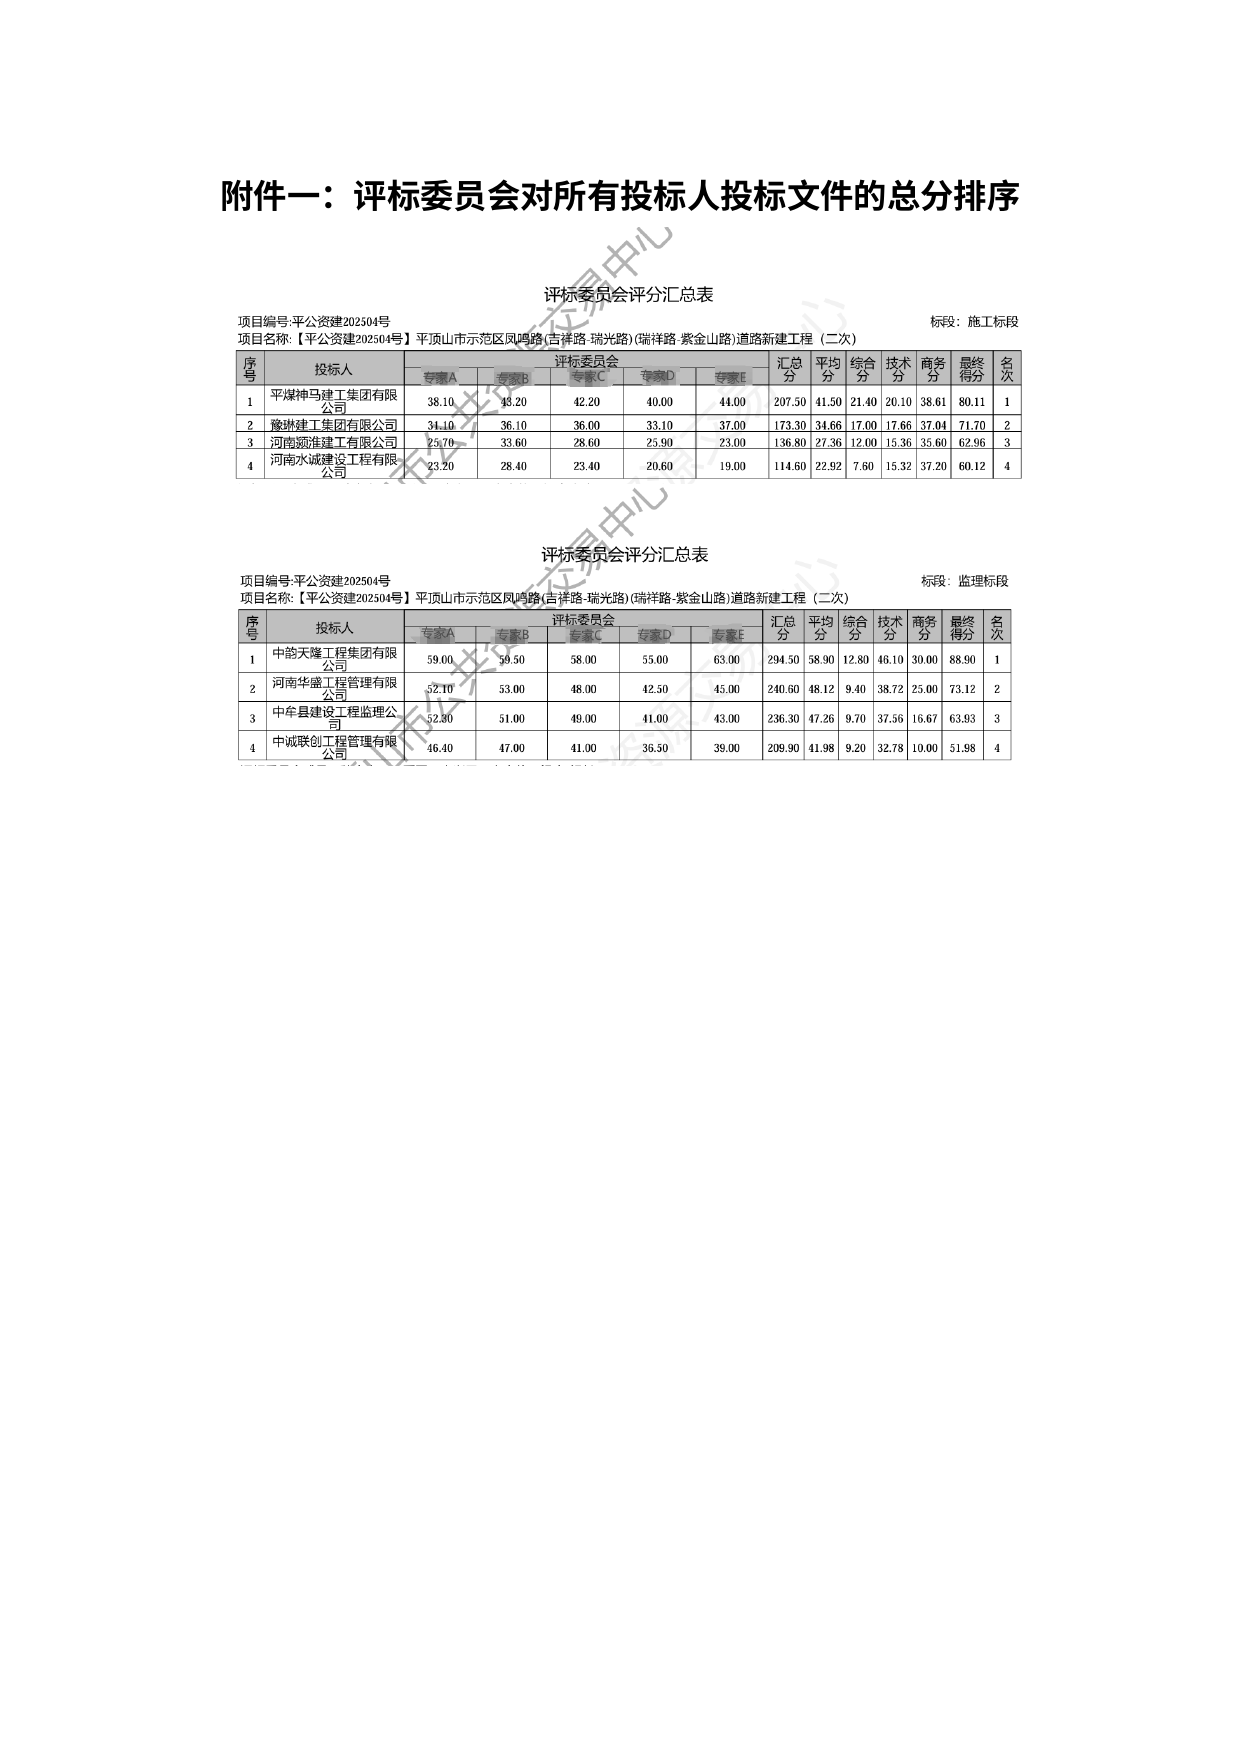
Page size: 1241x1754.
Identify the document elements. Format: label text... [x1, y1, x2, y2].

picture [187, 487, 1053, 766]
text 附件一：评标委员会对所有投标人投标文件的总分排序 [187, 162, 1053, 227]
picture [188, 227, 1052, 484]
